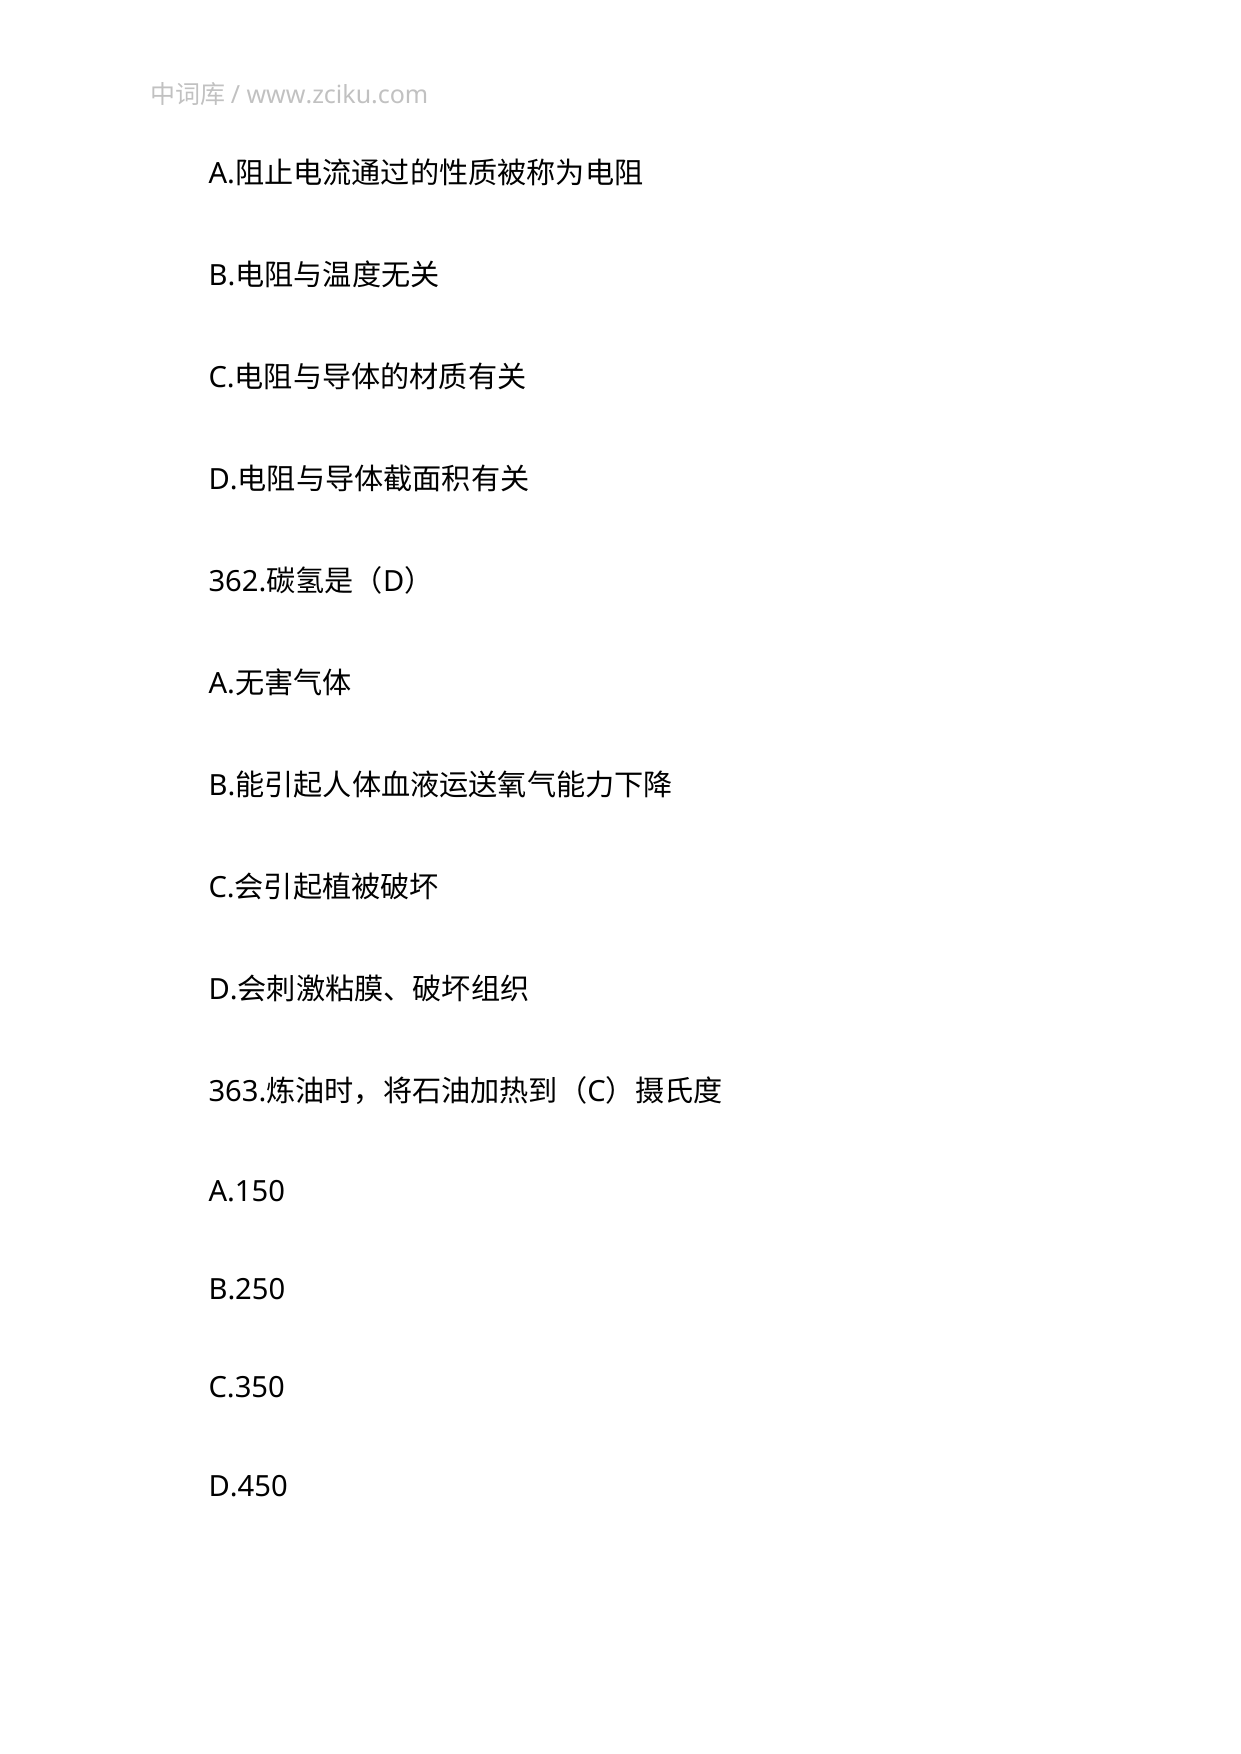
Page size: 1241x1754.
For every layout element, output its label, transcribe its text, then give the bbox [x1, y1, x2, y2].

text D.电阻与导体截面积有关 [150, 456, 1090, 498]
text B.电阻与温度无关 [150, 252, 1090, 294]
text D.450 [150, 1465, 1090, 1505]
text 362.碳氢是（D） [150, 558, 1090, 600]
text B.能引起人体血液运送氧气能力下降 [150, 762, 1090, 804]
text B.250 [150, 1268, 1090, 1308]
text C.电阻与导体的材质有关 [150, 354, 1090, 396]
text 363.炼油时，将石油加热到（C）摄氏度 [150, 1068, 1090, 1110]
text A.150 [150, 1170, 1090, 1209]
text C.350 [150, 1367, 1090, 1406]
text D.会刺激粘膜、破坏组织 [150, 966, 1090, 1008]
text A.无害气体 [150, 660, 1090, 702]
text A.阻止电流通过的性质被称为电阻 [150, 150, 1090, 192]
text C.会引起植被破坏 [150, 864, 1090, 906]
